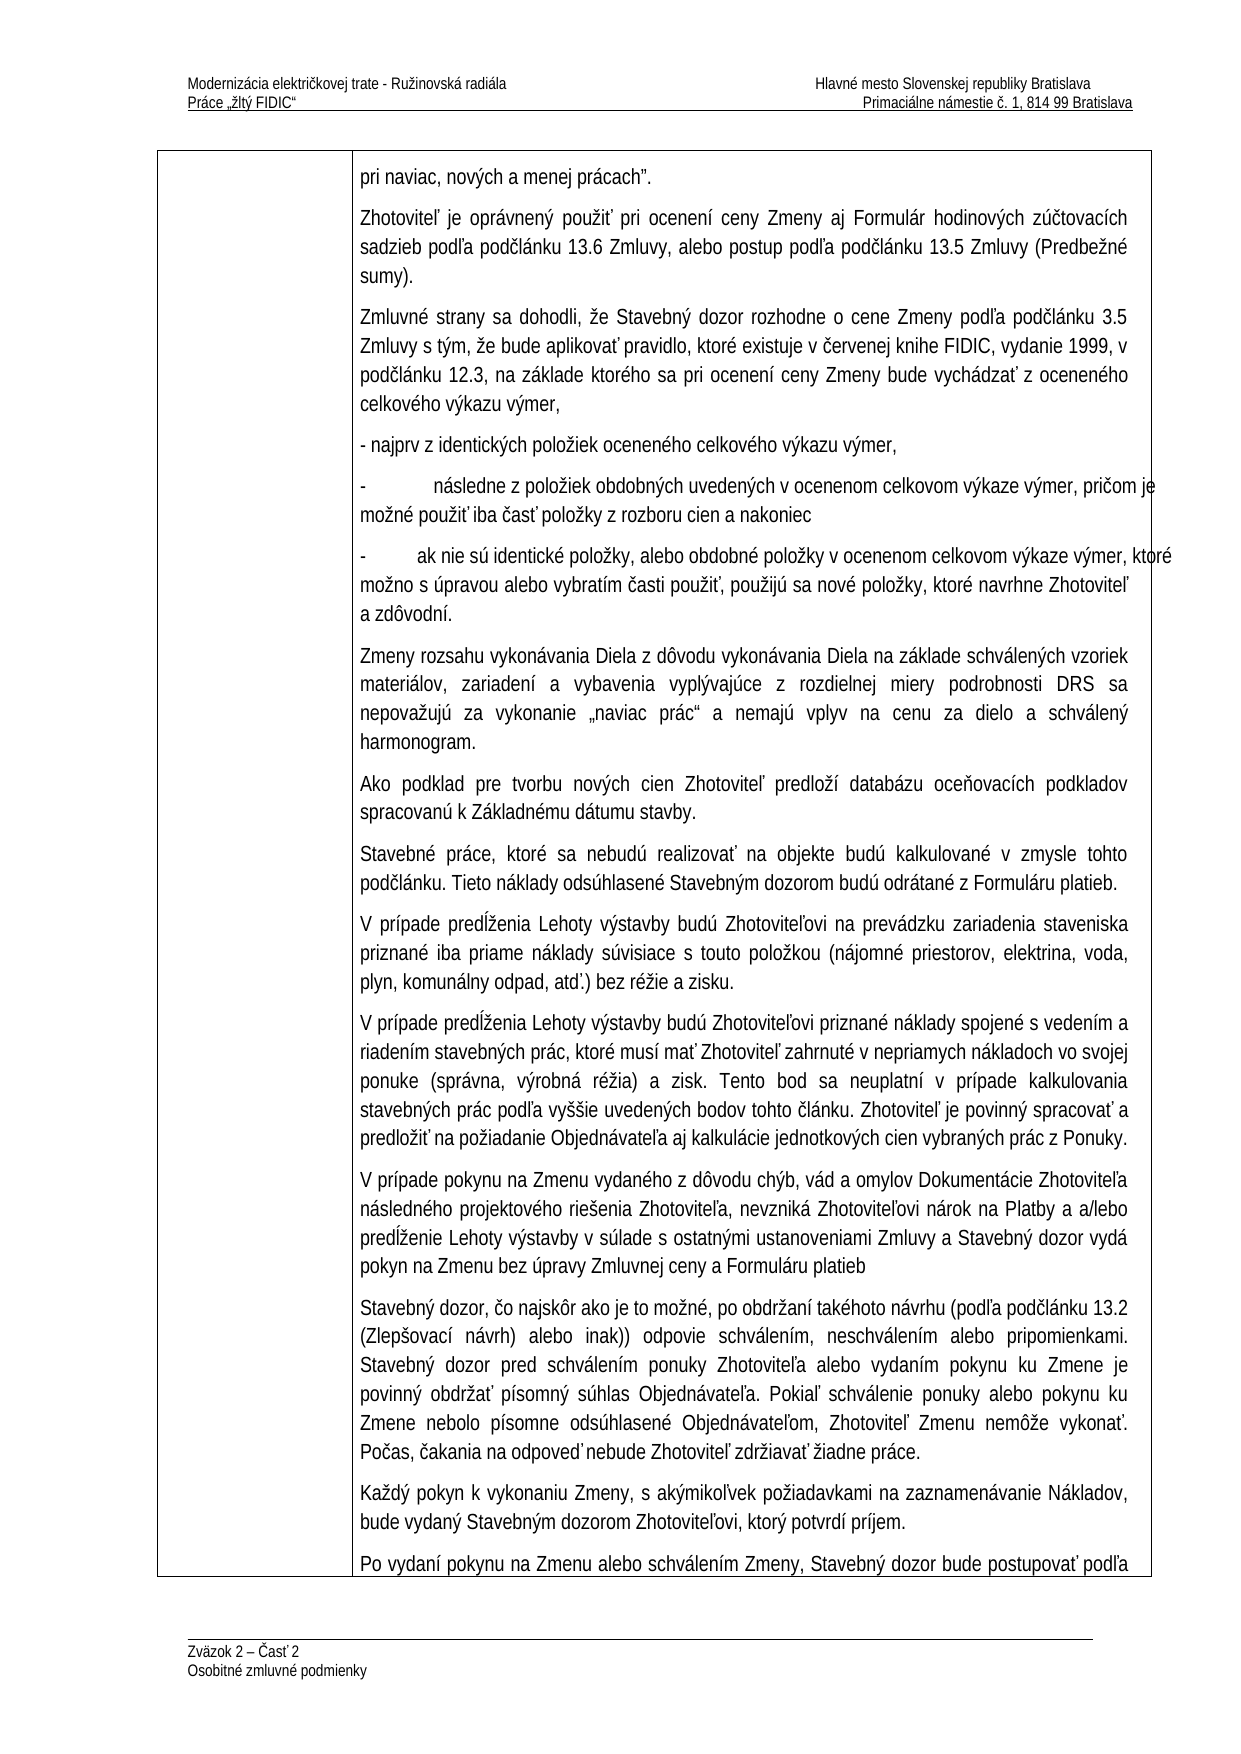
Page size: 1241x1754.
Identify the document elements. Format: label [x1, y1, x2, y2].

table_cell [353, 151, 1151, 1576]
table_cell [158, 151, 352, 1576]
